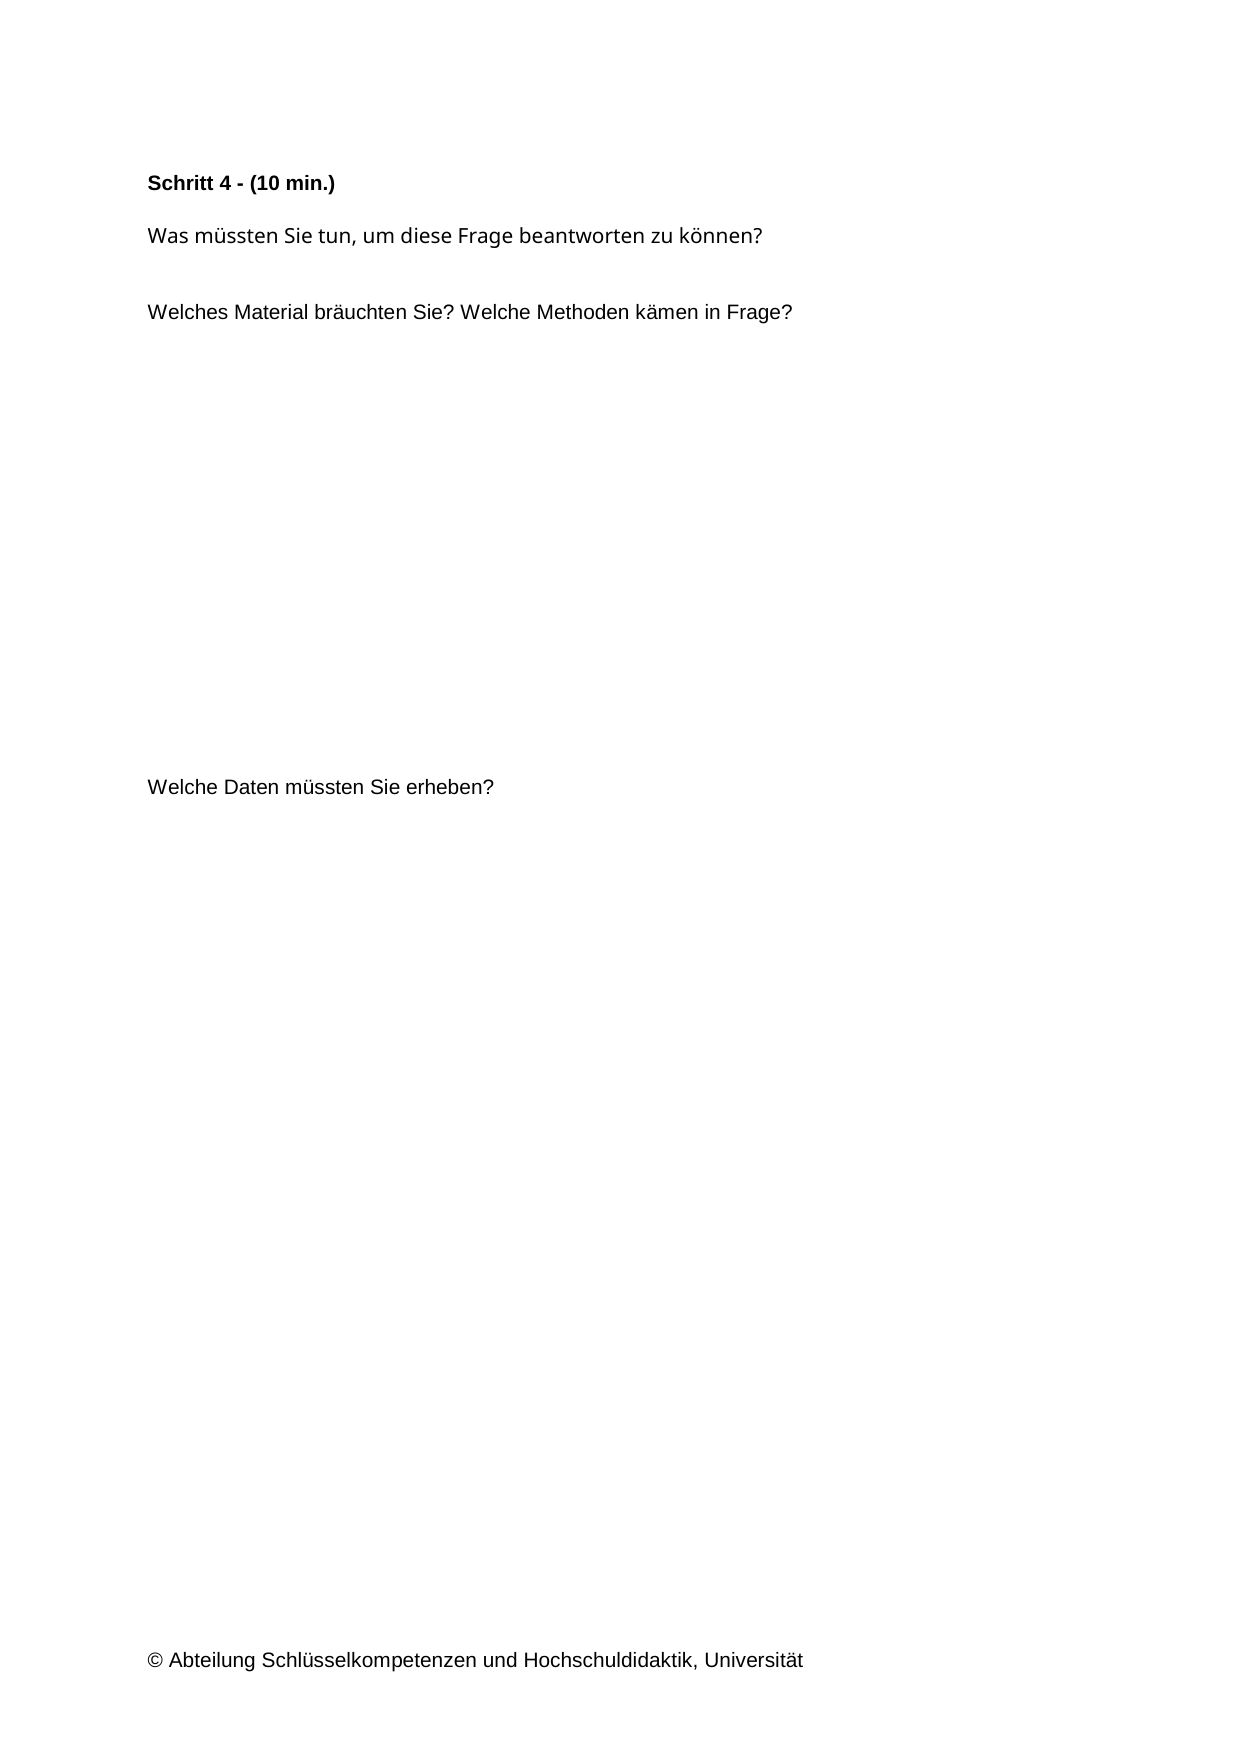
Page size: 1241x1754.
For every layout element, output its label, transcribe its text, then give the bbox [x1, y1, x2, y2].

subtitle Schritt 4 - (10 min.) [147, 171, 1065, 195]
text Welches Material bräuchten Sie? Welche Methoden kämen in Frage? [147, 300, 1065, 324]
text Welche Daten müssten Sie erheben? [147, 775, 1065, 799]
text Was müssten Sie tun, um diese Frage beantworten zu können? [147, 221, 1065, 249]
